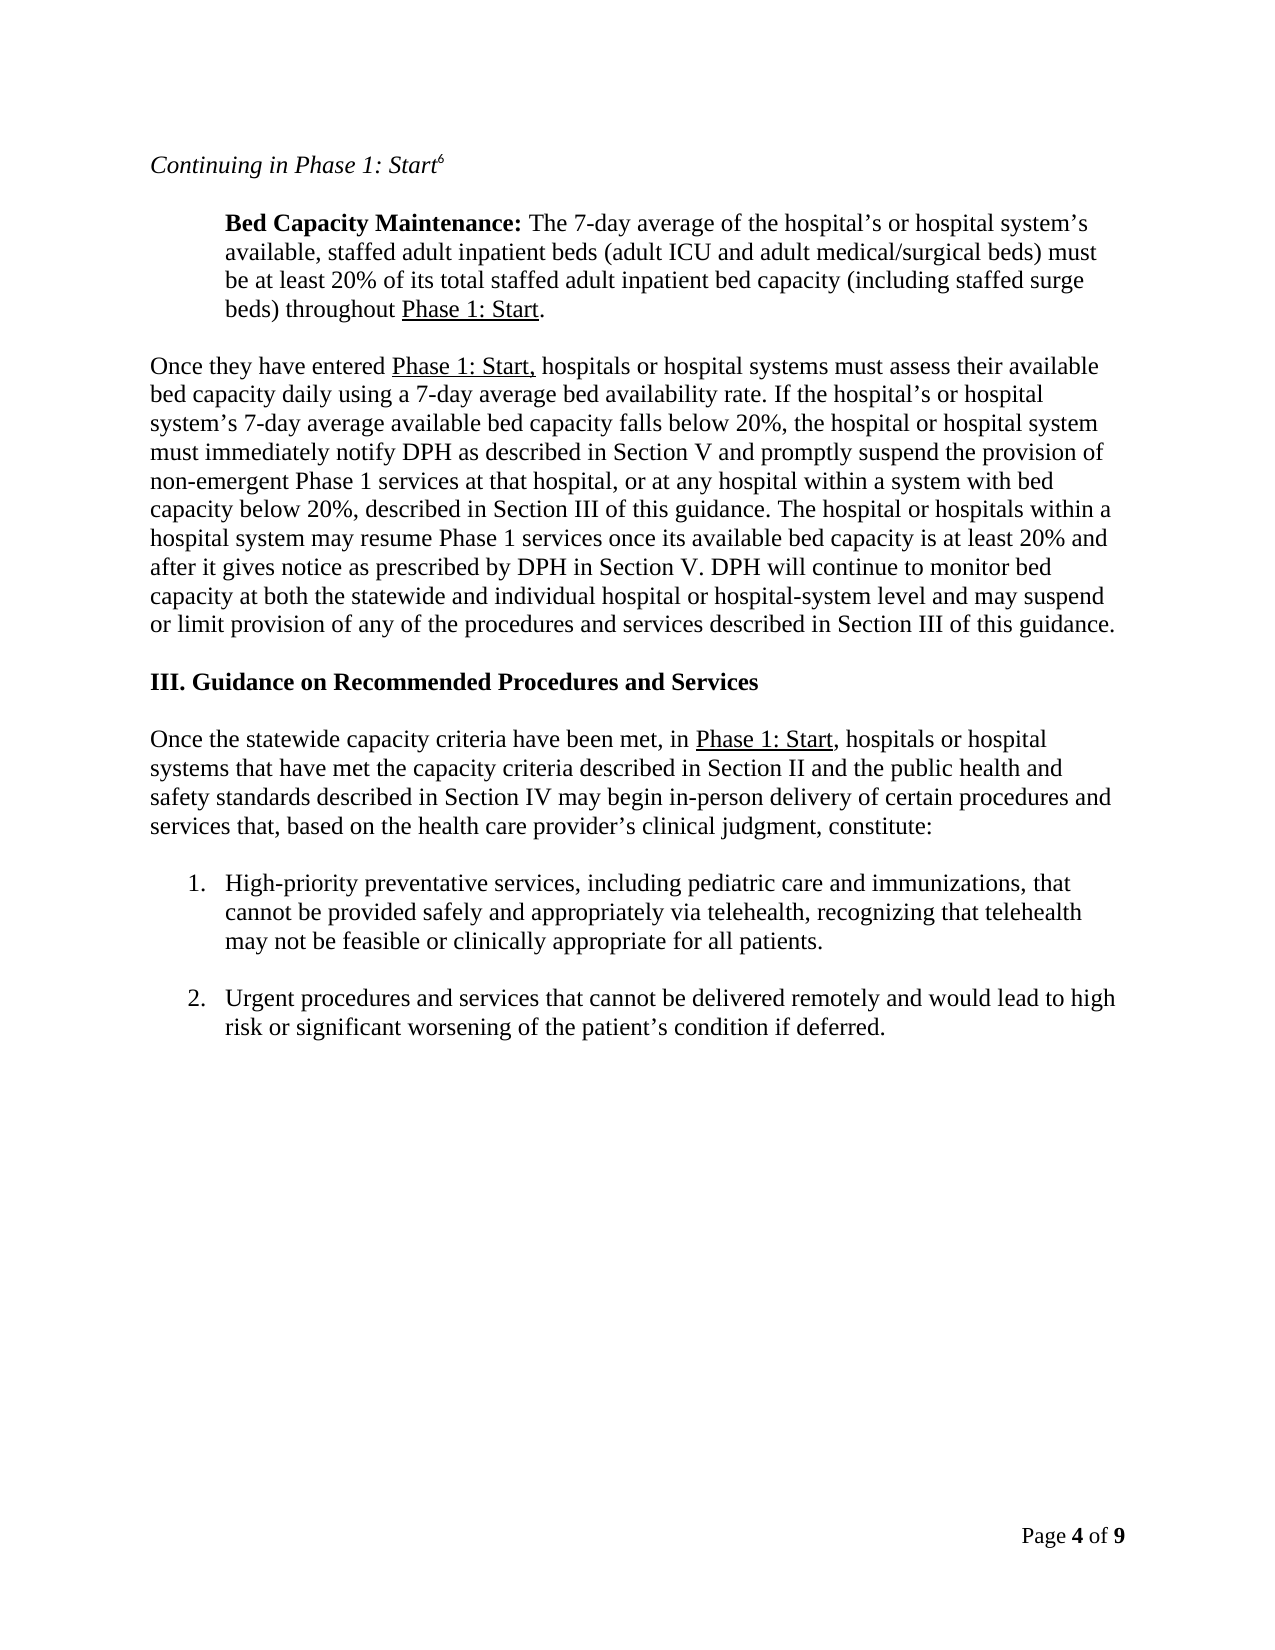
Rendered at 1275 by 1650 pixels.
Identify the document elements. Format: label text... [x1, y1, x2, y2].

text III. Guidance on Recommended Procedures and Services [150, 667, 1125, 696]
text Continuing in Phase 1: Start6 [150, 150, 1125, 179]
list Urgent procedures and services that cannot be delivered remotely and would lead to high risk or significant worsening of the patient’s condition if deferred. [187, 983, 1125, 1041]
text Once they have entered Phase 1: Start, hospitals or hospital systems must assess their available bed capacity daily using a 7-day average bed availability rate. If the hospital’s or hospital system’s 7-day average available bed capacity falls below 20%, the hospital or hospital system must immediately notify DPH as described in Section V and promptly suspend the provision of non-emergent Phase 1 services at that hospital, or at any hospital within a system with bed capacity below 20%, described in Section III of this guidance. The hospital or hospitals within a hospital system may resume Phase 1 services once its available bed capacity is at least 20% and after it gives notice as prescribed by DPH in Section V. DPH will continue to monitor bed capacity at both the statewide and individual hospital or hospital-system level and may suspend or limit provision of any of the procedures and services described in Section III of this guidance. [150, 351, 1125, 638]
text Once the statewide capacity criteria have been met, in Phase 1: Start, hospitals or hospital systems that have met the capacity criteria described in Section II and the public health and safety standards described in Section IV may begin in-person delivery of certain procedures and services that, based on the health care provider’s clinical judgment, constitute: [150, 724, 1125, 839]
text Bed Capacity Maintenance: The 7-day average of the hospital’s or hospital system’s available, staffed adult inpatient beds (adult ICU and adult medical/surgical beds) must be at least 20% of its total staffed adult inpatient bed capacity (including staffed surge beds) throughout Phase 1: Start. [225, 208, 1125, 323]
list High-priority preventative services, including pediatric care and immunizations, that cannot be provided safely and appropriately via telehealth, recognizing that telehealth may not be feasible or clinically appropriate for all patients. [187, 868, 1125, 954]
